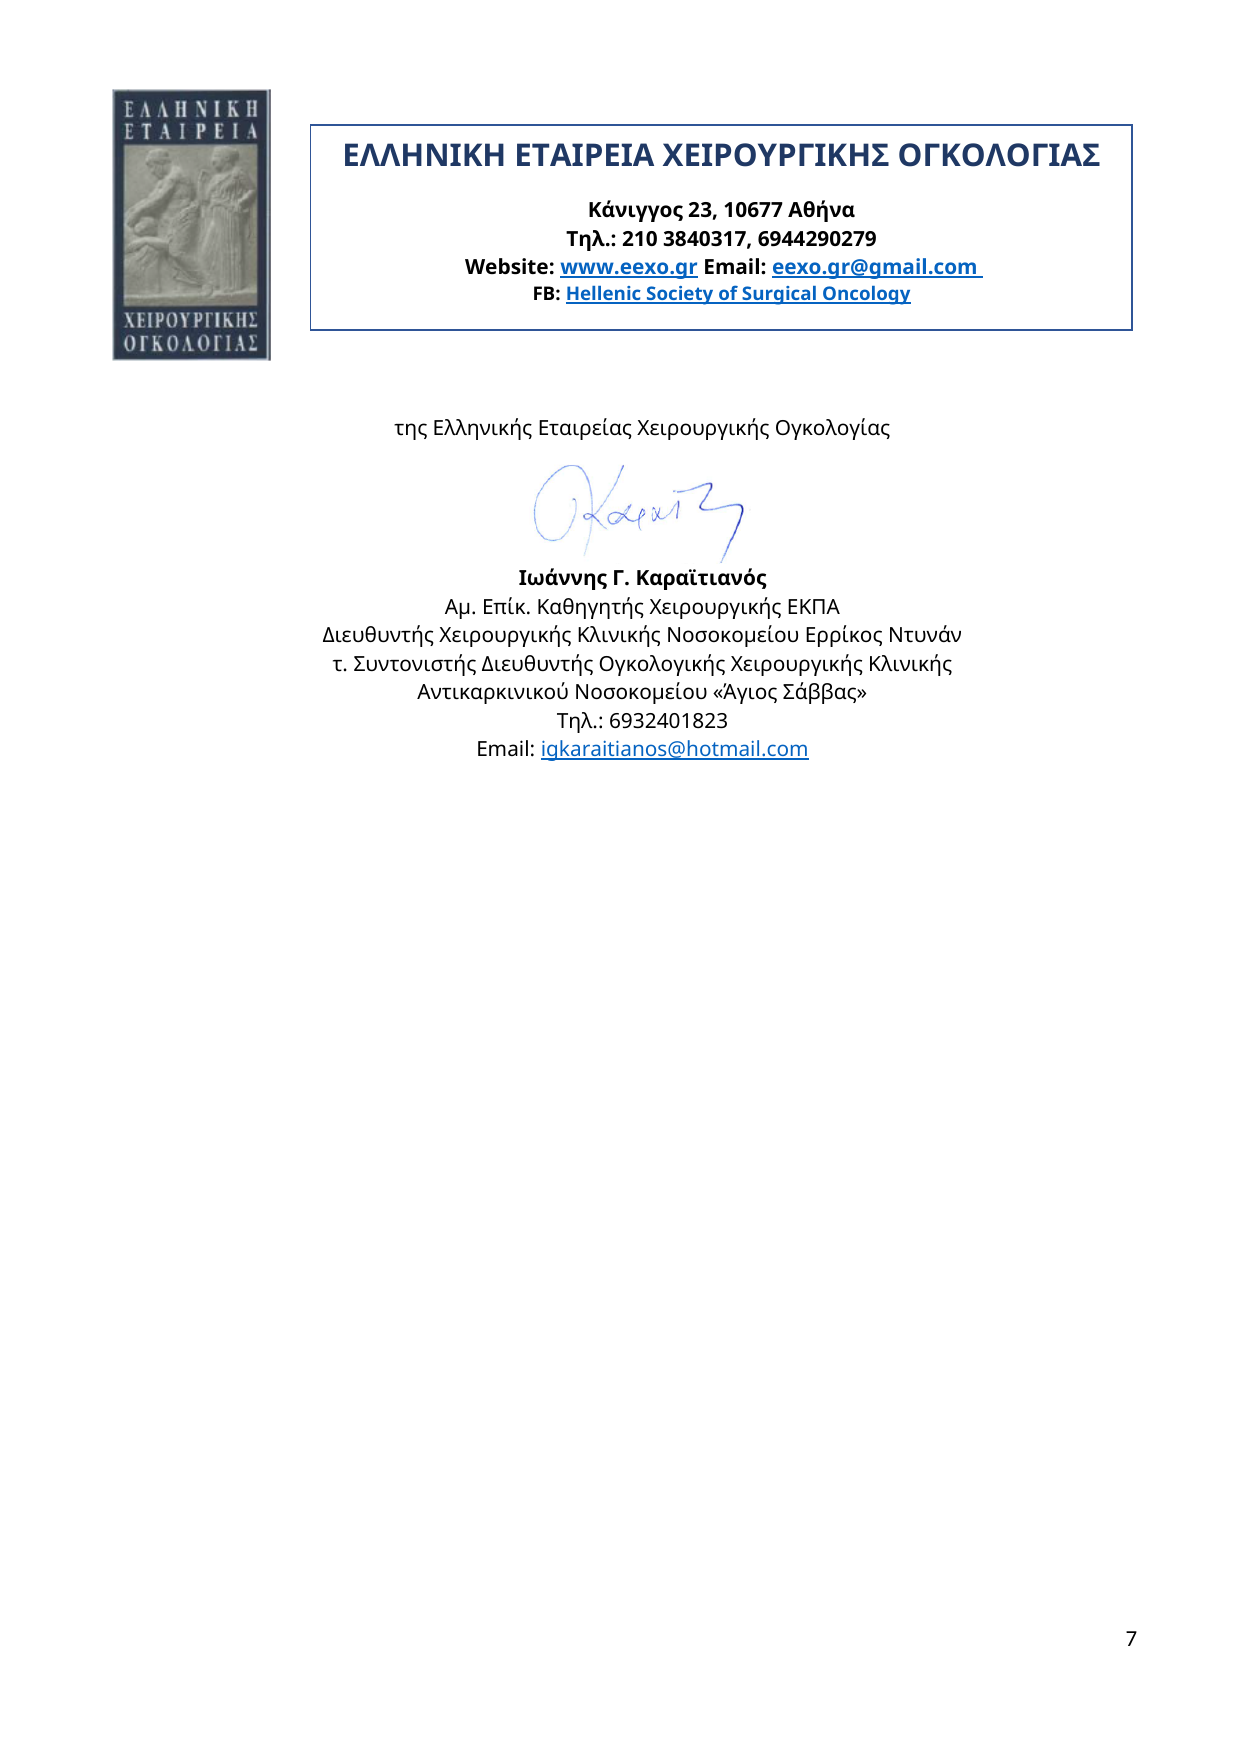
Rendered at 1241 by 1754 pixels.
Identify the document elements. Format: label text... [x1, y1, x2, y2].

text της Ελληνικής Εταιρείας Χειρουργικής Ογκολογίας [148, 413, 1137, 442]
text Τηλ.: 6932401823 [148, 706, 1137, 734]
text Αμ. Επίκ. Καθηγητής Χειρουργικής ΕΚΠΑ [148, 592, 1137, 620]
text Ιωάννης Γ. Καραϊτιανός [148, 563, 1137, 592]
text Αντικαρκινικού Νοσοκομείου «Άγιος Σάββας» [148, 677, 1137, 706]
text τ. Συντονιστής Διευθυντής Ογκολογικής Χειρουργικής Κλινικής [148, 649, 1137, 677]
text Email: igkaraitianos@hotmail.com [148, 734, 1137, 763]
text Διευθυντής Χειρουργικής Κλινικής Νοσοκομείου Ερρίκος Ντυνάν [148, 620, 1137, 649]
picture [519, 441, 765, 564]
